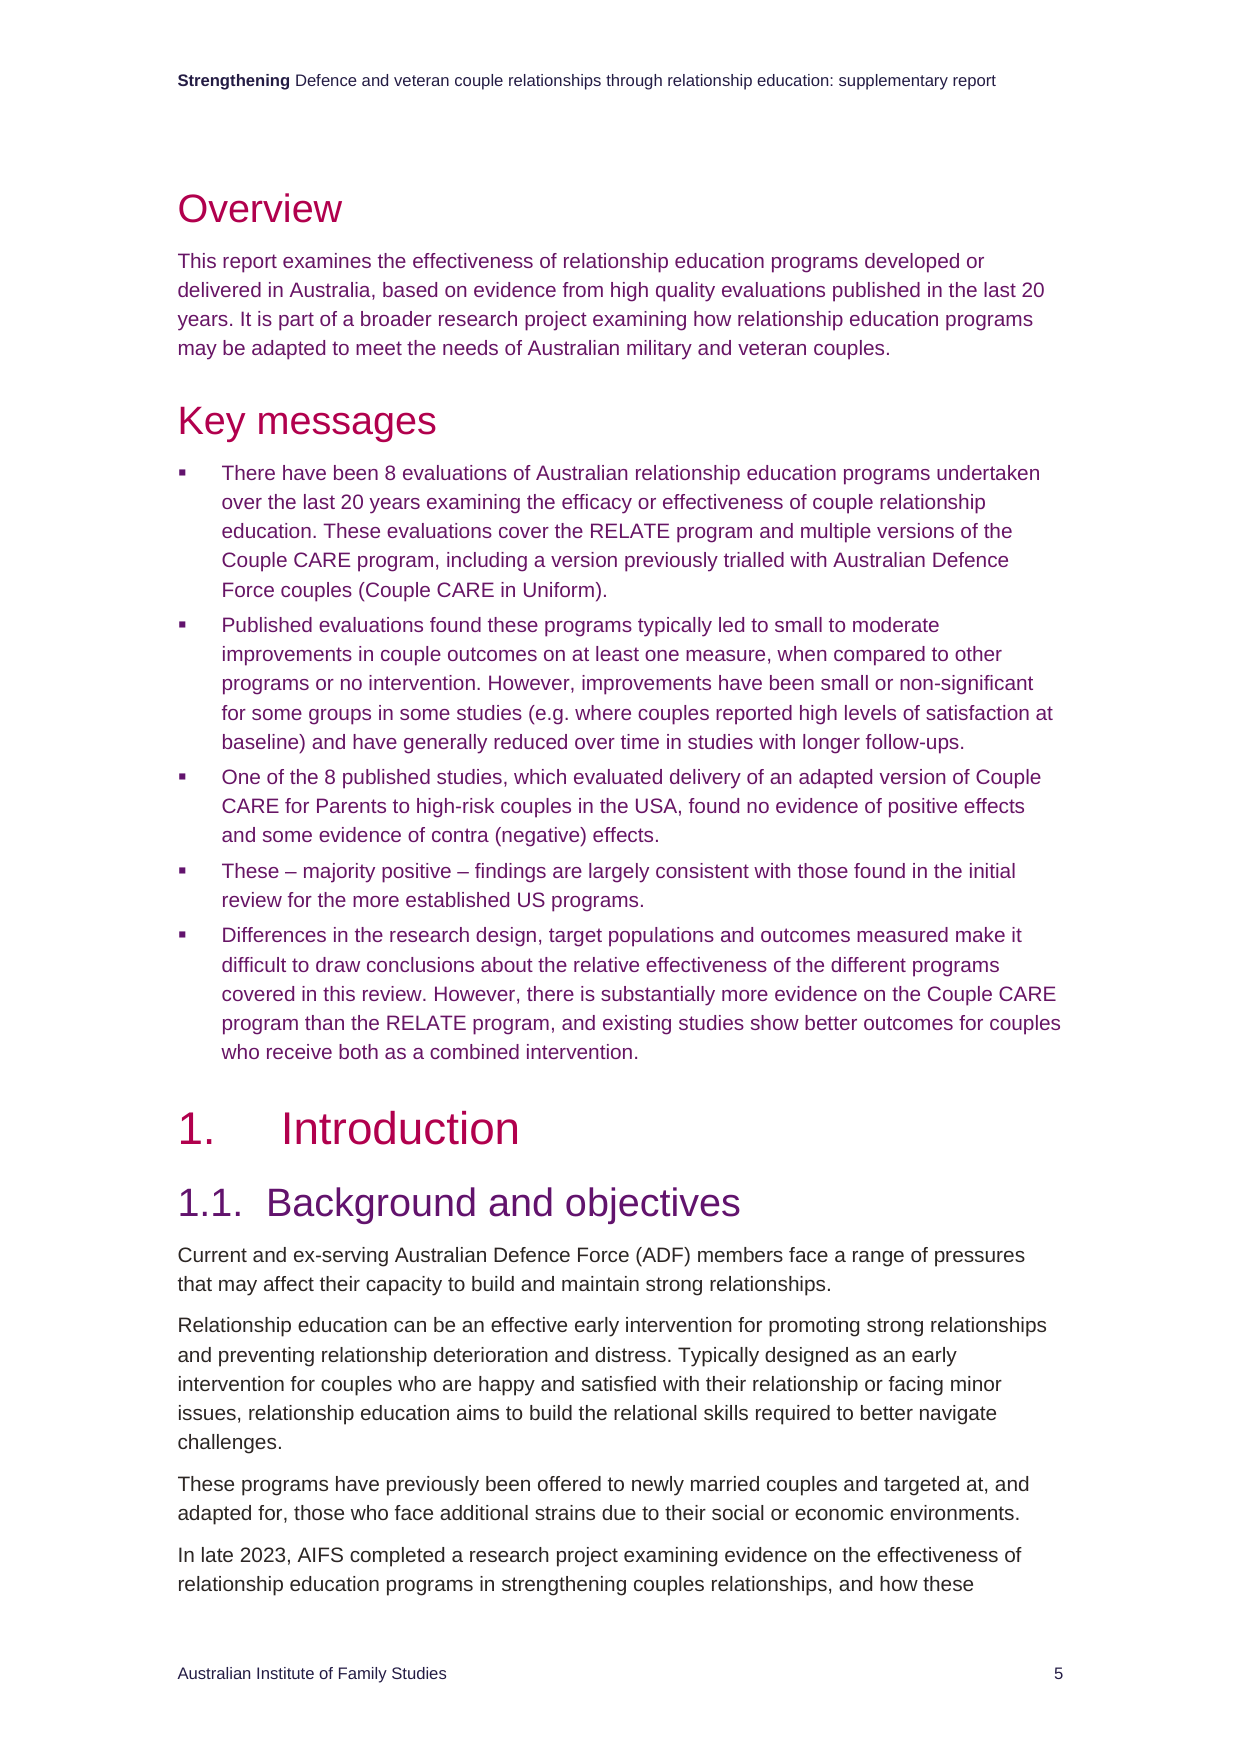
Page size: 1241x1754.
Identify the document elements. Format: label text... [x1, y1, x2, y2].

text This report examines the effectiveness of relationship education programs developed or delivered in Australia, based on evidence from high quality evaluations published in the last 20 years. It is part of a broader research project examining how relationship education programs may be adapted to meet the needs of Australian military and veteran couples. [177, 243, 1063, 360]
list There have been 8 evaluations of Australian relationship education programs undertaken over the last 20 years examining the efficacy or effectiveness of couple relationship education. These evaluations cover the RELATE program and multiple versions of the Couple CARE program, including a version previously trialled with Australian Defence Force couples (Couple CARE in Uniform). [177, 456, 1063, 601]
list Differences in the research design, target populations and outcomes measured make it difficult to draw conclusions about the relative effectiveness of the different programs covered in this review. However, there is substantially more evidence on the Couple CARE program than the RELATE program, and existing studies show better outcomes for couples who receive both as a combined intervention. [177, 918, 1063, 1064]
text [177, 1537, 1063, 1596]
subtitle Key messages [177, 397, 1063, 443]
text Relationship education can be an effective early intervention for promoting strong relationships and preventing relationship deterioration and distress. Typically designed as an early intervention for couples who are happy and satisfied with their relationship or facing minor issues, relationship education aims to build the relational skills required to better navigate challenges. [177, 1308, 1063, 1454]
list One of the 8 published studies, which evaluated delivery of an adapted version of Couple CARE for Parents to high-risk couples in the USA, found no evidence of positive effects and some evidence of contra (negative) effects. [177, 760, 1063, 847]
list These – majority positive – findings are largely consistent with those found in the initial review for the more established US programs. [177, 853, 1063, 912]
text Overview [177, 185, 1063, 231]
list Published evaluations found these programs typically led to small to moderate improvements in couple outcomes on at least one measure, when compared to other programs or no intervention. However, improvements have been small or non-significant for some groups in some studies (e.g. where couples reported high levels of satisfaction at baseline) and have generally reduced over time in studies with longer follow-ups. [177, 608, 1063, 753]
subtitle Introduction [177, 1101, 1063, 1154]
subtitle Background and objectives [177, 1179, 1063, 1225]
text These programs have previously been offered to newly married couples and targeted at, and adapted for, those who face additional strains due to their social or economic environments. [177, 1466, 1063, 1525]
text Current and ex-serving Australian Defence Force (ADF) members face a range of pressures that may affect their capacity to build and maintain strong relationships. [177, 1237, 1063, 1296]
